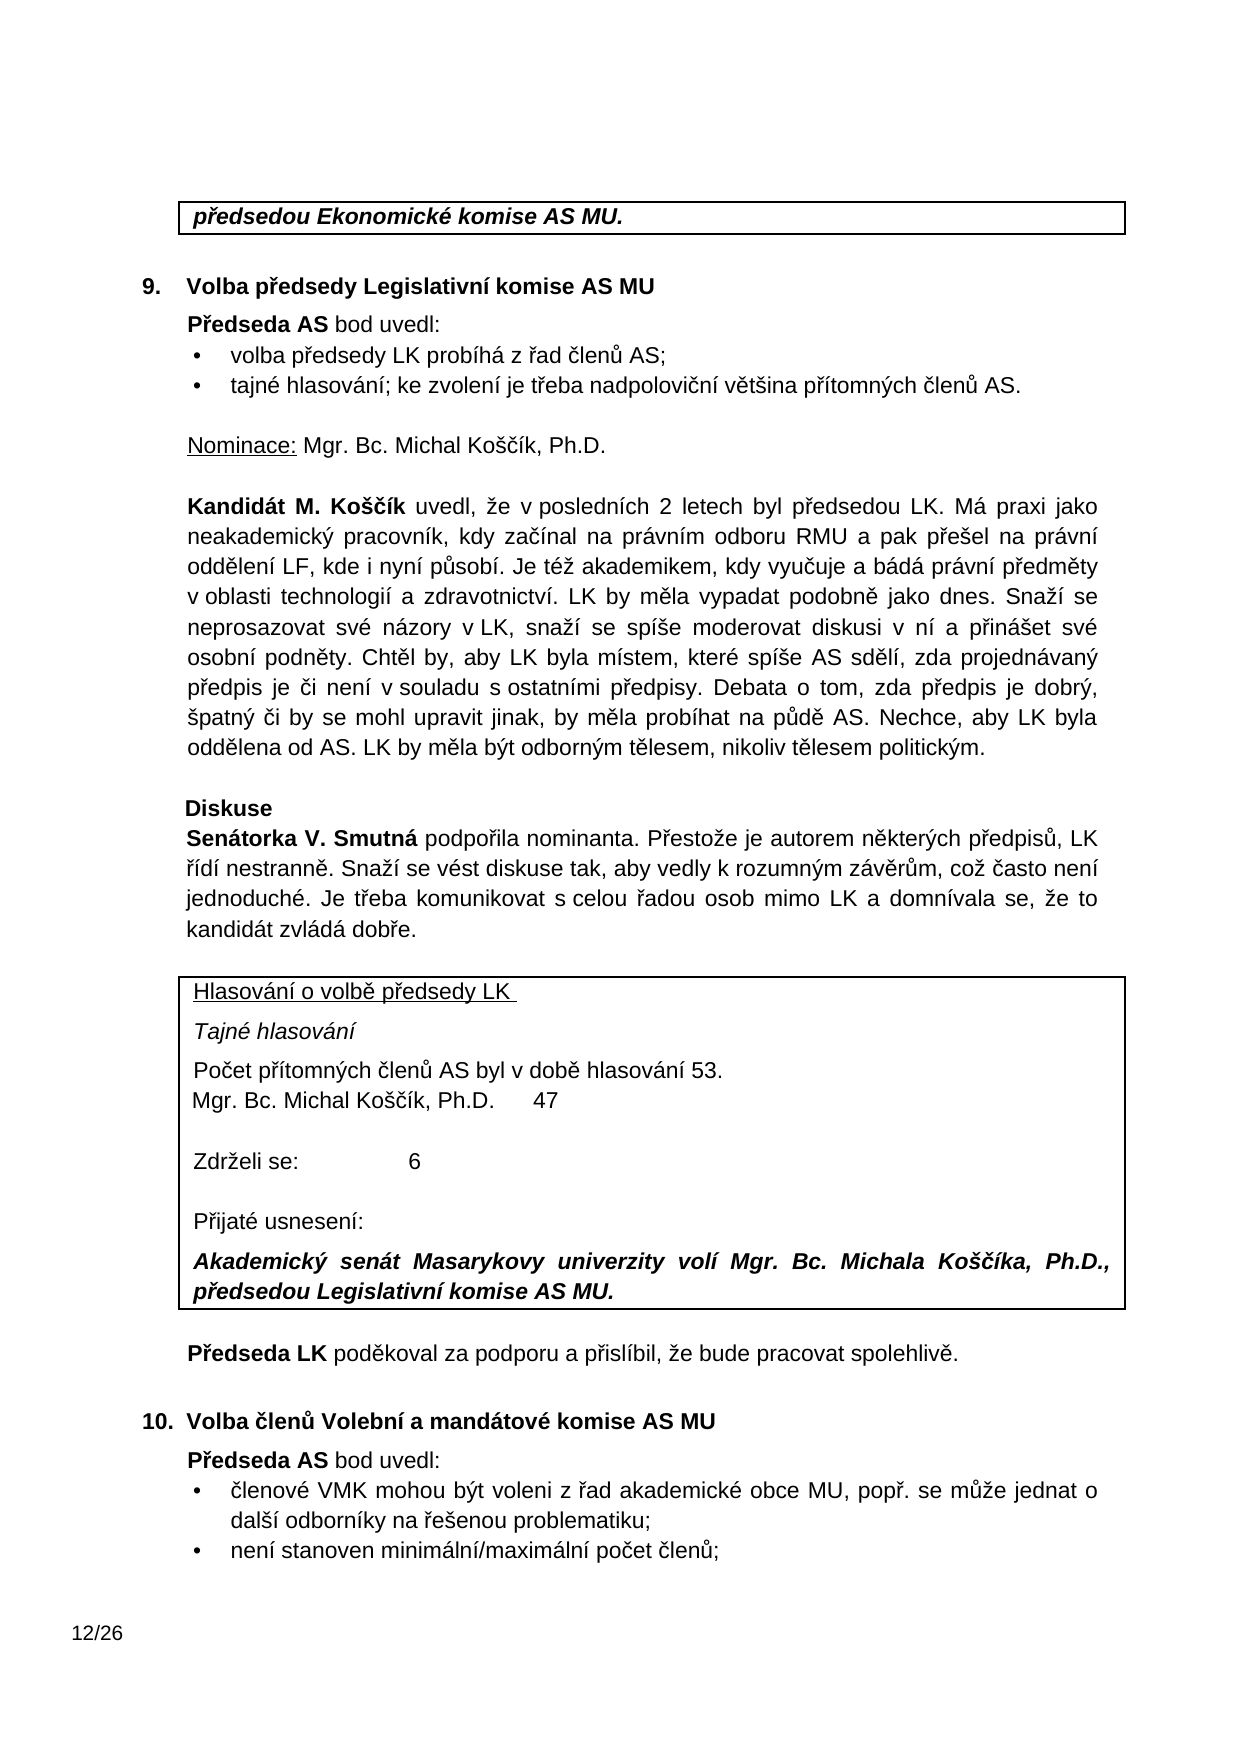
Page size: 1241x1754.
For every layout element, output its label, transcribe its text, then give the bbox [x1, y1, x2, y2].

text Senátorka V. Smutná podpořila nominanta. Přestože je autorem některých předpisů, LK řídí nestranně. Snaží se vést diskuse tak, aby vedly k rozumným závěrům, což často není jednoduché. Je třeba komunikovat s celou řadou osob mimo LK a domnívala se, že to kandidát zvládá dobře. [186, 825, 1098, 942]
text Předseda AS bod uvedl: [187, 1447, 1098, 1473]
text Kandidát M. Koščík uvedl, že v posledních 2 letech byl předsedou LK. Má praxi jako neakademický pracovník, kdy začínal na právním odboru RMU a pak přešel na právní oddělení LF, kde i nyní působí. Je též akademikem, kdy vyučuje a bádá právní předměty v oblasti technologií a zdravotnictví. LK by měla vypadat podobně jako dnes. Snaží se neprosazovat své názory v LK, snaží se spíše moderovat diskusi v ní a přinášet své osobní podněty. Chtěl by, aby LK byla místem, které spíše AS sdělí, zda projednávaný předpis je či není v souladu s ostatními předpisy. Debata o tom, zda předpis je dobrý, špatný či by se mohl upravit jinak, by měla probíhat na půdě AS. Nechce, aby LK byla oddělena od AS. LK by měla být odborným tělesem, nikoliv tělesem politickým. [187, 493, 1098, 761]
table_header Hlasování o volbě předsedy LK Tajné hlasování Počet přítomných členů AS byl v době hlasování 53. Mgr. Bc. Michal Koščík, Ph.D. 47 Zdrželi se: 6 Přijaté usnesení: Akademický senát Masarykovy univerzity volí Mgr. Bc. Michala Koščíka, Ph.D., předsedou Legislativní komise AS MU. [180, 978, 1124, 1308]
text Předseda AS bod uvedl: [187, 311, 1098, 338]
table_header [180, 203, 1124, 233]
list volba předsedy LK probíhá z řad členů AS; [193, 342, 1098, 368]
list tajné hlasování; ke zvolení je třeba nadpoloviční většina přítomných členů AS. [193, 372, 1098, 398]
text Nominace: Mgr. Bc. Michal Koščík, Ph.D. [187, 432, 1098, 459]
subtitle Volba předsedy Legislativní komise AS MU [142, 273, 1098, 299]
text Diskuse [142, 795, 1098, 821]
list členové VMK mohou být voleni z řad akademické obce MU, popř. se může jednat o další odborníky na řešenou problematiku; [193, 1477, 1098, 1534]
list není stanoven minimální/maximální počet členů; [193, 1537, 1098, 1564]
subtitle Volba členů Volební a mandátové komise AS MU [142, 1408, 1098, 1434]
text Předseda LK poděkoval za podporu a přislíbil, že bude pracovat spolehlivě. [187, 1340, 1098, 1367]
